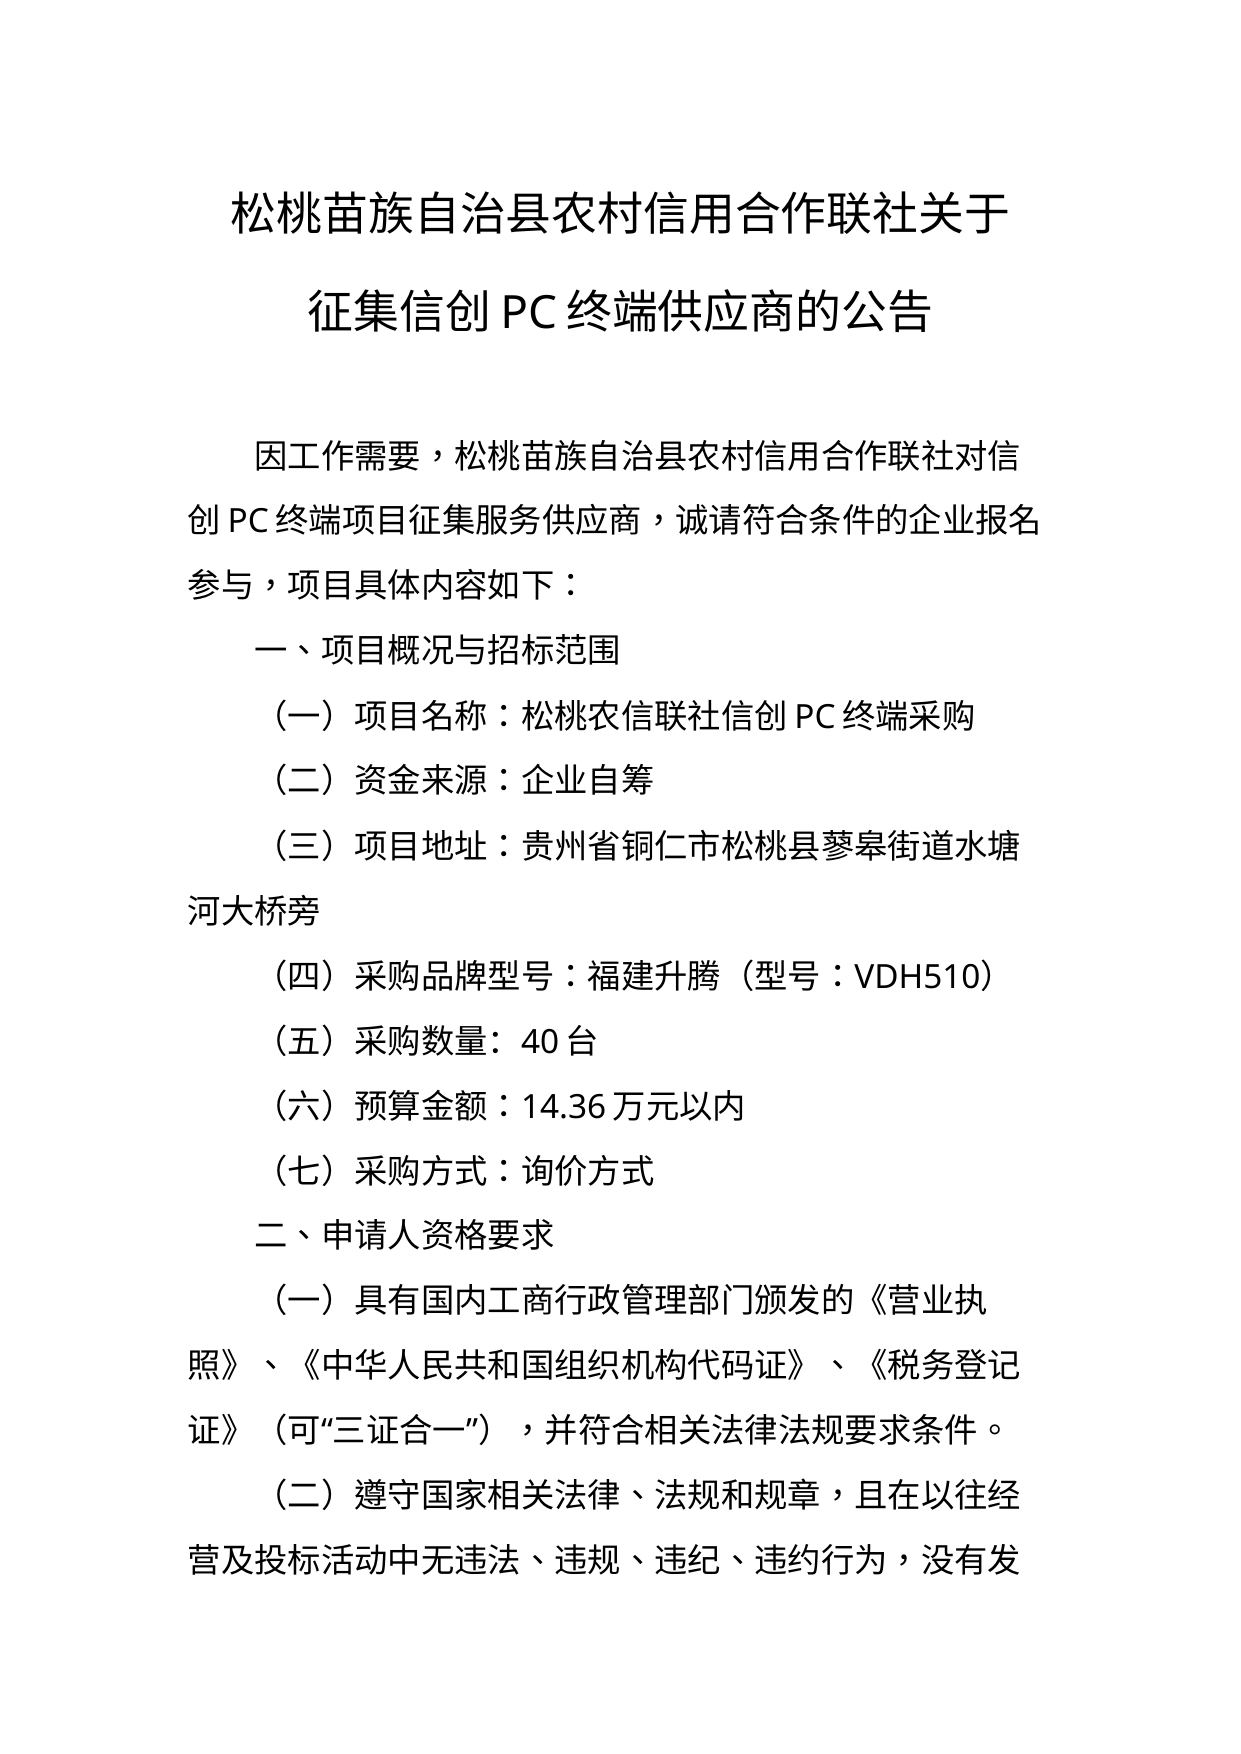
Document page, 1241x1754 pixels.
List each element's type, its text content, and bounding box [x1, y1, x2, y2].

text （一）具有国内工商行政管理部门颁发的《营业执照》、《中华人民共和国组织机构代码证》、《税务登记证》（可“三证合一”），并符合相关法律法规要求条件。 [187, 1267, 1053, 1462]
text 松桃苗族自治县农村信用合作联社关于 [187, 162, 1053, 259]
text （四）采购品牌型号：福建升腾（型号：VDH510） [187, 942, 1053, 1007]
text （三）项目地址：贵州省铜仁市松桃县蓼皋街道水塘河大桥旁 [187, 812, 1053, 942]
text （一）项目名称：松桃农信联社信创PC终端采购 [187, 682, 1053, 747]
text （五）采购数量：40台 [187, 1007, 1053, 1072]
text （六）预算金额：14.36万元以内 [187, 1072, 1053, 1137]
text 因工作需要，松桃苗族自治县农村信用合作联社对信创PC终端项目征集服务供应商，诚请符合条件的企业报名参与，项目具体内容如下： [187, 422, 1053, 617]
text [187, 1462, 1053, 1592]
text （七）采购方式：询价方式 [187, 1137, 1053, 1202]
text （二）资金来源：企业自筹 [187, 747, 1053, 812]
text 征集信创PC终端供应商的公告 [187, 259, 1053, 357]
text 二、申请人资格要求 [187, 1202, 1053, 1267]
text 一、项目概况与招标范围 [187, 617, 1053, 682]
